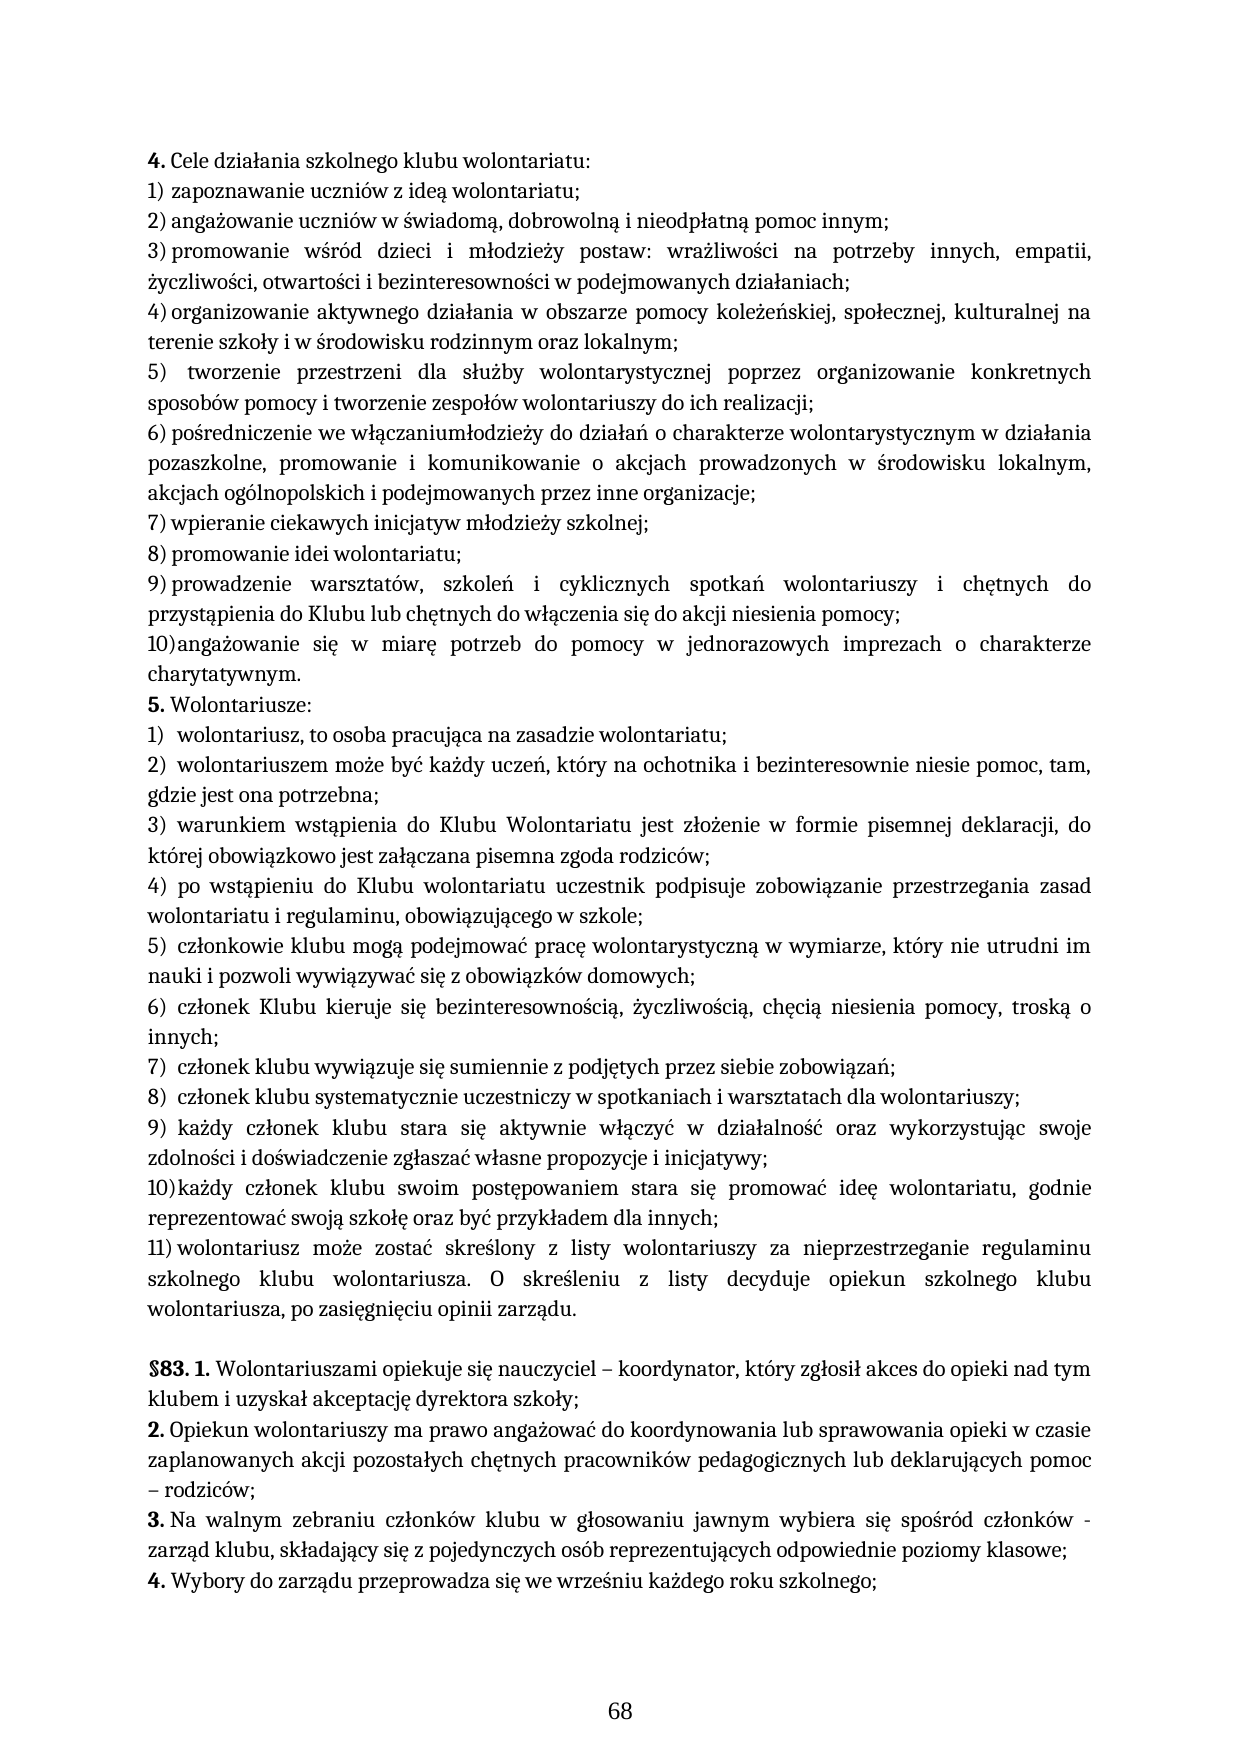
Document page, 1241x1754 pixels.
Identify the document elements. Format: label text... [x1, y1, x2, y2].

list każdy członek klubu stara się aktywnie włączyć w działalność oraz wykorzystując swoje zdolności i doświadczenie zgłaszać własne propozycje i inicjatywy; [148, 1114, 1093, 1171]
list Na walnym zebraniu członków klubu w głosowaniu jawnym wybiera się spośród członków -zarząd klubu, składający się z pojedynczych osób reprezentujących odpowiednie poziomy klasowe; [148, 1507, 1093, 1563]
list angażowanie się w miarę potrzeb do pomocy w jednorazowych imprezach o charakterze charytatywnym. [148, 631, 1093, 687]
list Opiekun wolontariuszy ma prawo angażować do koordynowania lub sprawowania opieki w czasie zaplanowanych akcji pozostałych chętnych pracowników pedagogicznych lub deklarujących pomoc – rodziców; [148, 1416, 1093, 1503]
list warunkiem wstąpienia do Klubu Wolontariatu jest złożenie w formie pisemnej deklaracji, do której obowiązkowo jest załączana pisemna zgoda rodziców; [148, 812, 1093, 869]
list członkowie klubu mogą podejmować pracę wolontarystyczną w wymiarze, który nie utrudni im nauki i pozwoli wywiązywać się z obowiązków domowych; [148, 933, 1093, 989]
list angażowanie uczniów w świadomą, dobrowolną i nieodpłatną pomoc innym; [148, 208, 1093, 234]
list tworzenie przestrzeni dla służby wolontarystycznej poprzez organizowanie konkretnych sposobów pomocy i tworzenie zespołów wolontariuszy do ich realizacji; [148, 359, 1093, 416]
list pośredniczenie we włączaniumłodzieży do działań o charakterze wolontarystycznym w działania pozaszkolne, promowanie i komunikowanie o akcjach prowadzonych w środowisku lokalnym, akcjach ogólnopolskich i podejmowanych przez inne organizacje; [148, 419, 1093, 506]
list członek Klubu kieruje się bezinteresownością, życzliwością, chęcią niesienia pomocy, troską o innych; [148, 993, 1093, 1050]
list Wybory do zarządu przeprowadza się we wrześniu każdego roku szkolnego; [148, 1567, 1093, 1594]
list organizowanie aktywnego działania w obszarze pomocy koleżeńskiej, społecznej, kulturalnej na terenie szkoły i w środowisku rodzinnym oraz lokalnym; [148, 299, 1093, 355]
list po wstąpieniu do Klubu wolontariatu uczestnik podpisuje zobowiązanie przestrzegania zasad wolontariatu i regulaminu, obowiązującego w szkole; [148, 873, 1093, 929]
list każdy członek klubu swoim postępowaniem stara się promować ideę wolontariatu, godnie reprezentować swoją szkołę oraz być przykładem dla innych; [148, 1175, 1093, 1231]
list wolontariuszem może być każdy uczeń, który na ochotnika i bezinteresownie niesie pomoc, tam, gdzie jest ona potrzebna; [148, 752, 1093, 808]
list wolontariusz może zostać skreślony z listy wolontariuszy za nieprzestrzeganie regulaminu szkolnego klubu wolontariusza. O skreśleniu z listy decyduje opiekun szkolnego klubu wolontariusza, po zasięgnięciu opinii zarządu. [148, 1235, 1093, 1322]
list członek klubu wywiązuje się sumiennie z podjętych przez siebie zobowiązań; [148, 1054, 1093, 1080]
list Wolontariusze: [148, 691, 1093, 718]
list zapoznawanie uczniów z ideą wolontariatu; [148, 178, 1093, 204]
list promowanie wśród dzieci i młodzieży postaw: wrażliwości na potrzeby innych, empatii, życzliwości, otwartości i bezinteresowności w podejmowanych działaniach; [148, 238, 1093, 295]
list wpieranie ciekawych inicjatyw młodzieży szkolnej; [148, 510, 1093, 536]
list promowanie idei wolontariatu; [148, 540, 1093, 567]
list prowadzenie warsztatów, szkoleń i cyklicznych spotkań wolontariuszy i chętnych do przystąpienia do Klubu lub chętnych do włączenia się do akcji niesienia pomocy; [148, 571, 1093, 627]
list 1. Wolontariuszami opiekuje się nauczyciel – koordynator, który zgłosił akces do opieki nad tym klubem i uzyskał akceptację dyrektora szkoły; [148, 1356, 1093, 1412]
list wolontariusz, to osoba pracująca na zasadzie wolontariatu; [148, 722, 1093, 748]
list członek klubu systematycznie uczestniczy w spotkaniach i warsztatach dla wolontariuszy; [148, 1084, 1093, 1110]
list Cele działania szkolnego klubu wolontariatu: [148, 148, 1093, 174]
